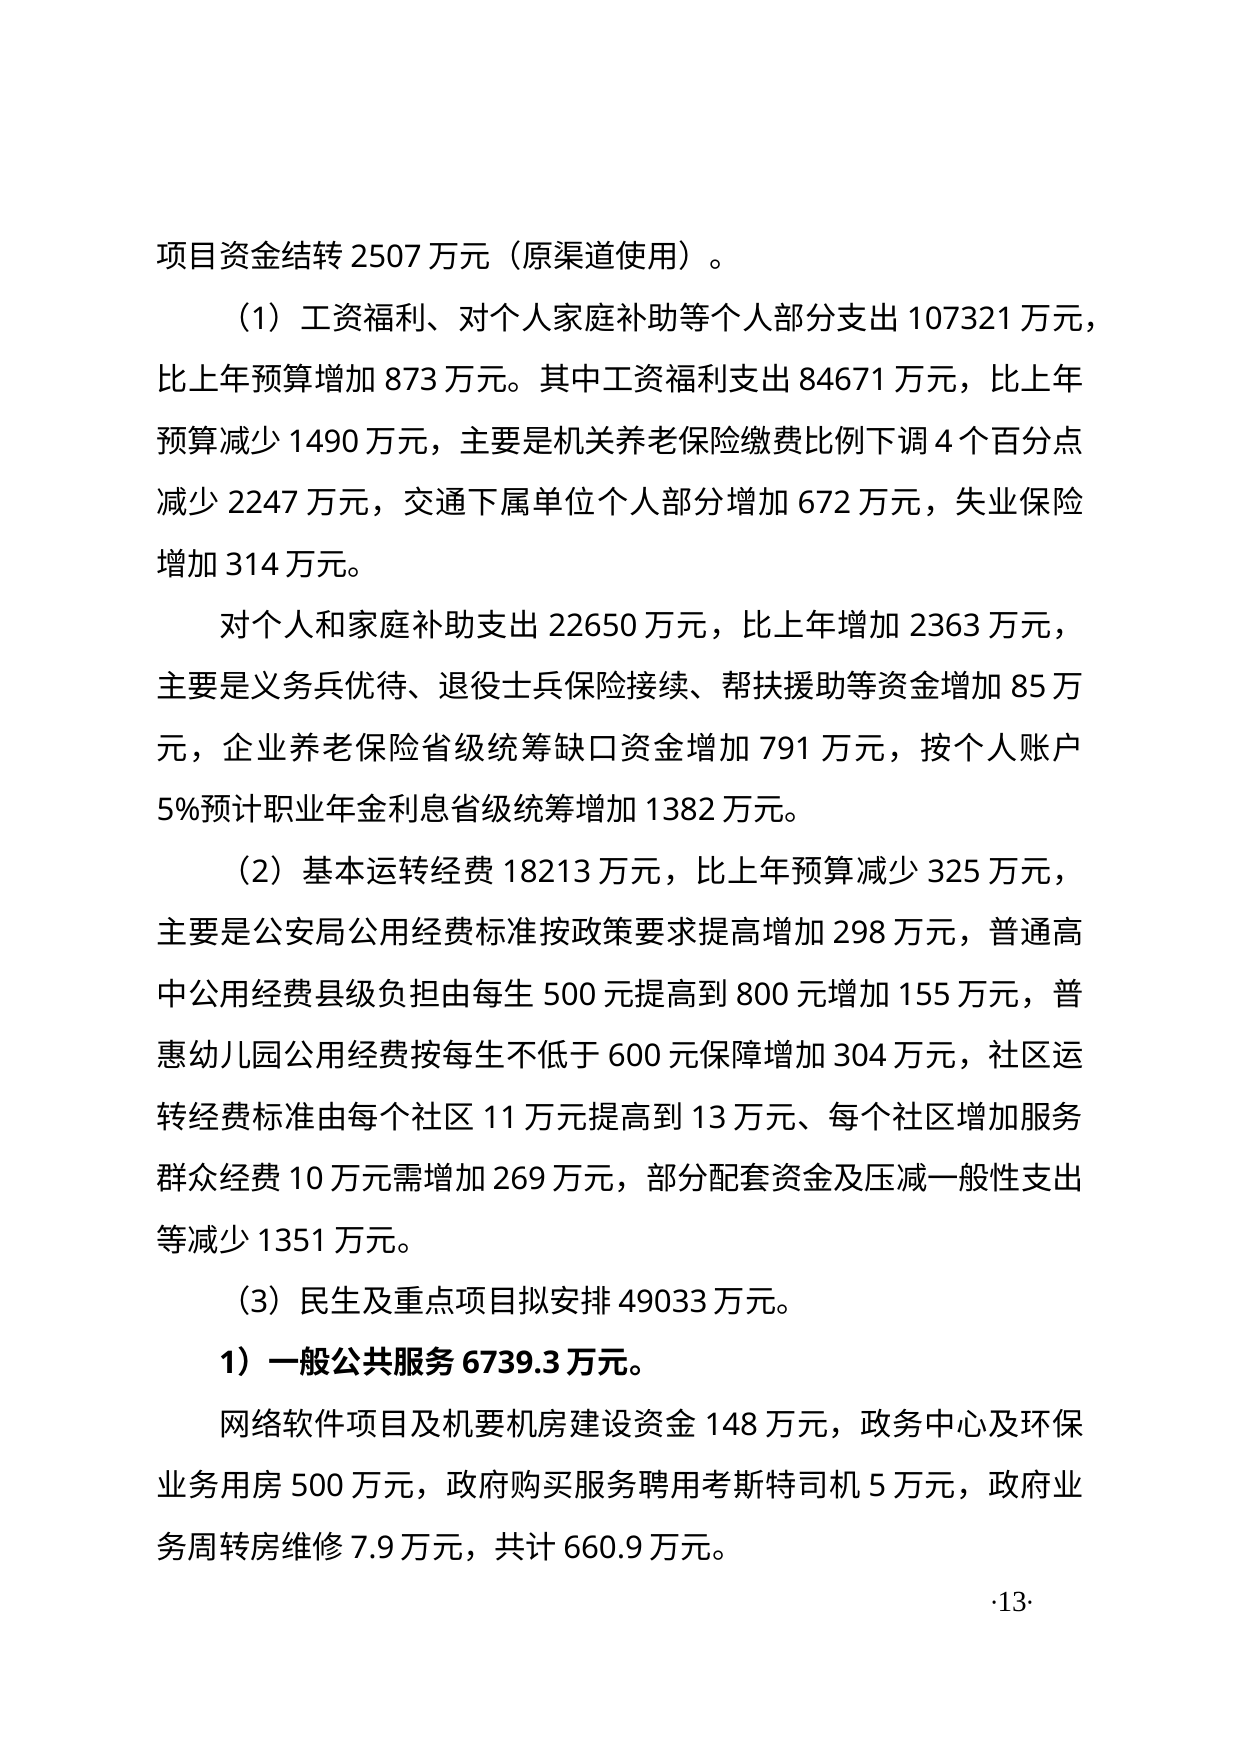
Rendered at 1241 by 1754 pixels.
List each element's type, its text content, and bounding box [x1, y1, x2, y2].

text （2）基本运转经费18213万元，比上年预算减少325万元，主要是公安局公用经费标准按政策要求提高增加298万元，普通高中公用经费县级负担由每生500元提高到800元增加155万元，普惠幼儿园公用经费按每生不低于600元保障增加304万元，社区运转经费标准由每个社区11万元提高到13万元、每个社区增加服务群众经费10万元需增加269万元，部分配套资金及压减一般性支出等减少1351万元。 [156, 833, 1084, 1263]
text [156, 218, 1084, 280]
text 1）一般公共服务6739.3万元。 [156, 1325, 1084, 1386]
text （3）民生及重点项目拟安排49033万元。 [156, 1263, 1084, 1325]
text （1）工资福利、对个人家庭补助等个人部分支出107321万元，比上年预算增加873万元。其中工资福利支出84671万元，比上年预算减少1490万元，主要是机关养老保险缴费比例下调4个百分点减少2247万元，交通下属单位个人部分增加672万元，失业保险增加314万元。 [156, 280, 1084, 587]
text 对个人和家庭补助支出22650万元，比上年增加2363万元，主要是义务兵优待、退役士兵保险接续、帮扶援助等资金增加85万元，企业养老保险省级统筹缺口资金增加791万元，按个人账户5%预计职业年金利息省级统筹增加1382万元。 [156, 587, 1084, 833]
text 网络软件项目及机要机房建设资金148万元，政务中心及环保业务用房500万元，政府购买服务聘用考斯特司机5万元，政府业务周转房维修7.9万元，共计660.9万元。 [156, 1386, 1084, 1571]
